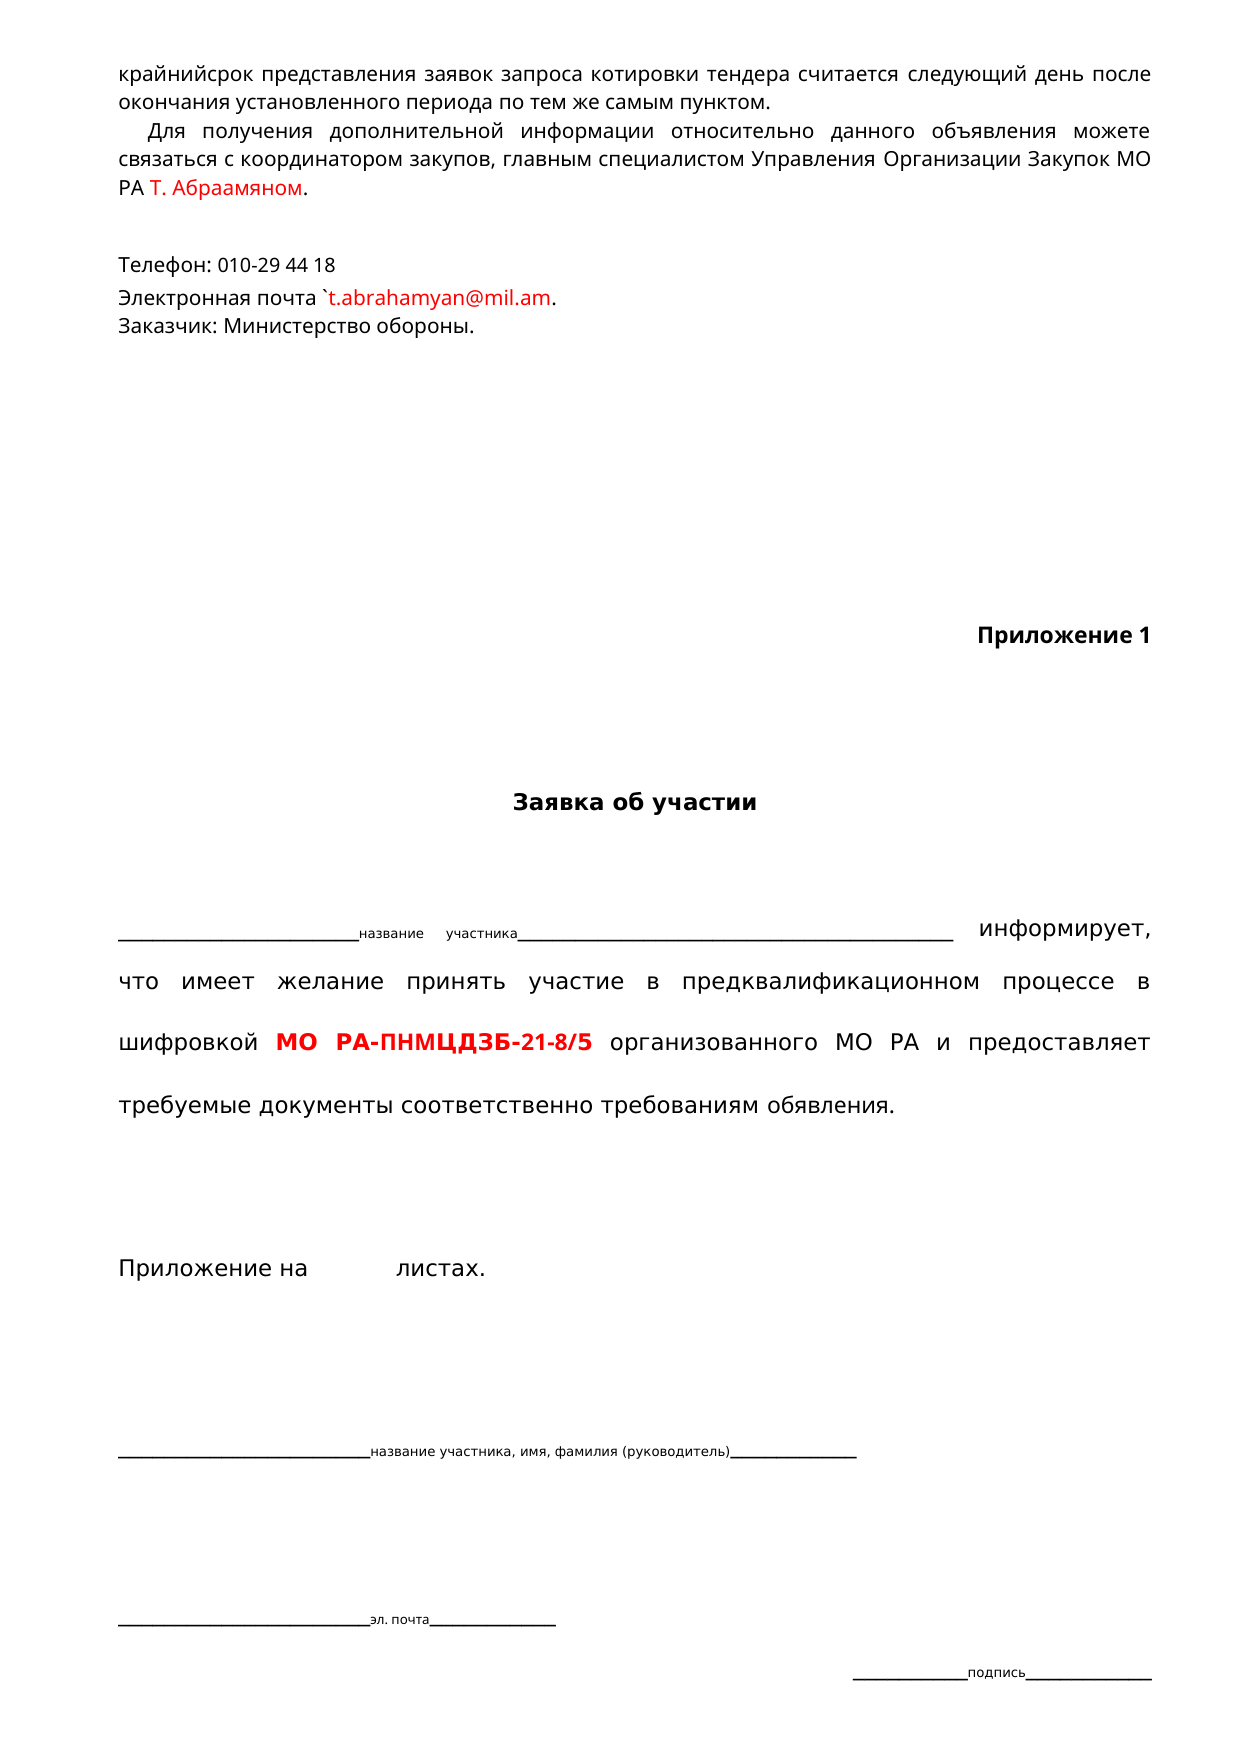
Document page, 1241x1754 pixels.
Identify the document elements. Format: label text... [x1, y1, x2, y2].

text Электронная почта `t.abrahamyan@mil.am. [118, 283, 1152, 312]
text __________подпись___________ [118, 1654, 1152, 1681]
text Заявка об участии [118, 789, 1152, 816]
text _____________________название участника______________________________________ информирует, что имеет желание принять участие в предквалификационном процессе в шифровкой МО РА-ПНМЦДЗБ-21-8/5 организованного МО РА и предоставляет требуемые документы соответственно требованиям обявления. [118, 915, 1152, 1120]
text Заказчик: Министерство обороны. [118, 312, 1152, 340]
text Телефон: 010-29 44 18 [118, 251, 1152, 279]
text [118, 59, 1152, 116]
text Для получения дополнительной информации относительно данного объявления можете связаться с координатором закупов, главным специалистом Управления Организации Закупок МО РА Т. Абраамяном. [118, 116, 1152, 201]
text ______________________эл. почта___________ [118, 1597, 1152, 1629]
text ______________________название участника, имя, фамилия (руководитель)___________ [118, 1432, 1152, 1459]
text Приложение на листах. [118, 1255, 1152, 1282]
text Приложение 1 [118, 619, 1152, 650]
